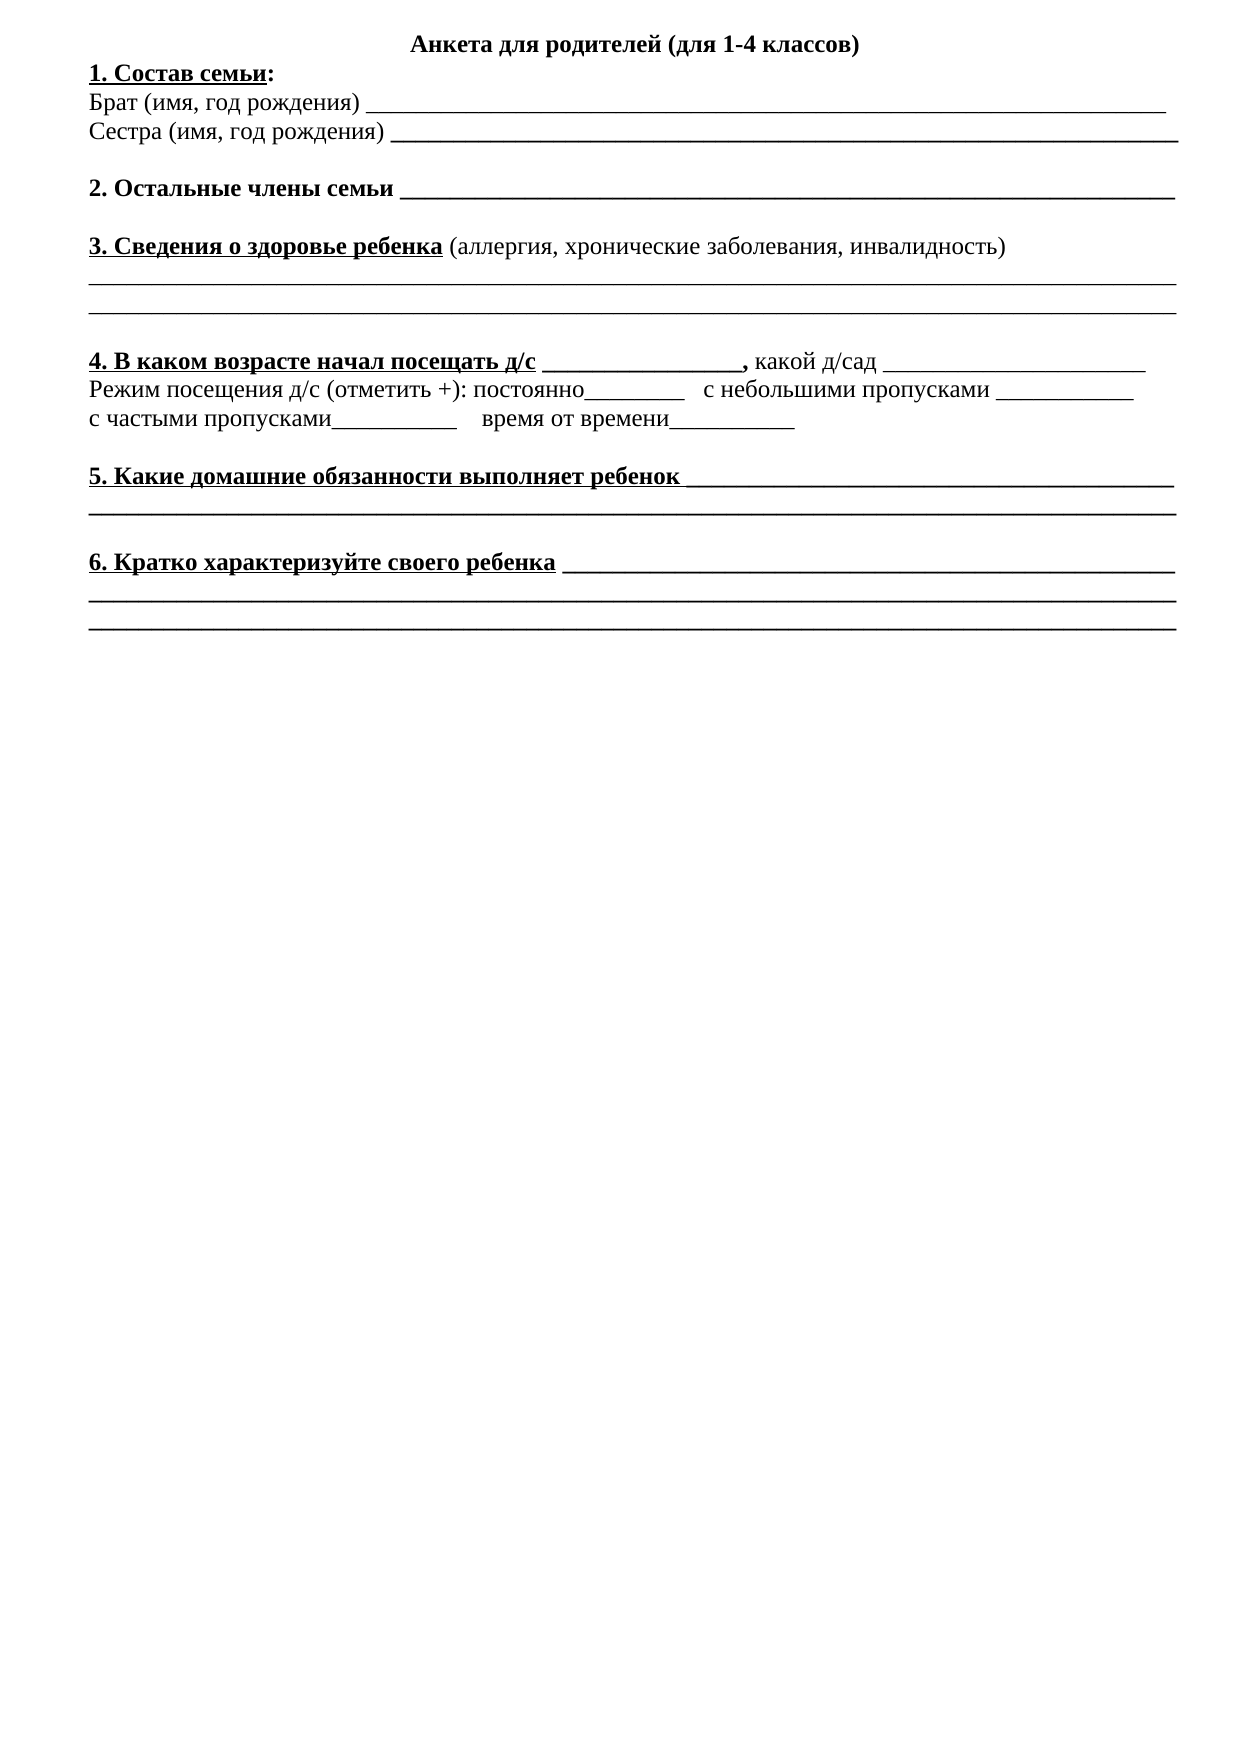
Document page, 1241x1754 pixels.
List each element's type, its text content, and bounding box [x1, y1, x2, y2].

text 6. Кратко характеризуйте своего ребенка _________________________________________________ [89, 547, 1181, 576]
text _______________________________________________________________________________________ [89, 489, 1181, 518]
text 5. Какие домашние обязанности выполняет ребенок _______________________________________ [89, 461, 1181, 489]
text 4. В каком возрасте начал посещать д/с ________________, какой д/сад _____________________ [89, 346, 1181, 374]
text ______________________________________________________________________________________________________________________________________________________________________________ [89, 259, 1181, 317]
text Анкета для родителей (для 1-4 классов) [89, 29, 1181, 58]
text с частыми пропусками__________ время от времени__________ [89, 403, 1181, 432]
text 3. Сведения о здоровье ребенка (аллергия, хронические заболевания, инвалидность) [89, 231, 1181, 259]
text 2. Остальные члены семьи ______________________________________________________________ [89, 173, 1181, 202]
text ______________________________________________________________________________________________________________________________________________________________________________ [89, 576, 1181, 633]
text Брат (имя, год рождения) ________________________________________________________________ [89, 87, 1181, 116]
text 1. Состав семьи: [89, 58, 1181, 87]
text Сестра (имя, год рождения) _______________________________________________________________ [89, 116, 1181, 144]
text Режим посещения д/с (отметить +): постоянно________ с небольшими пропусками ___________ [89, 374, 1181, 403]
